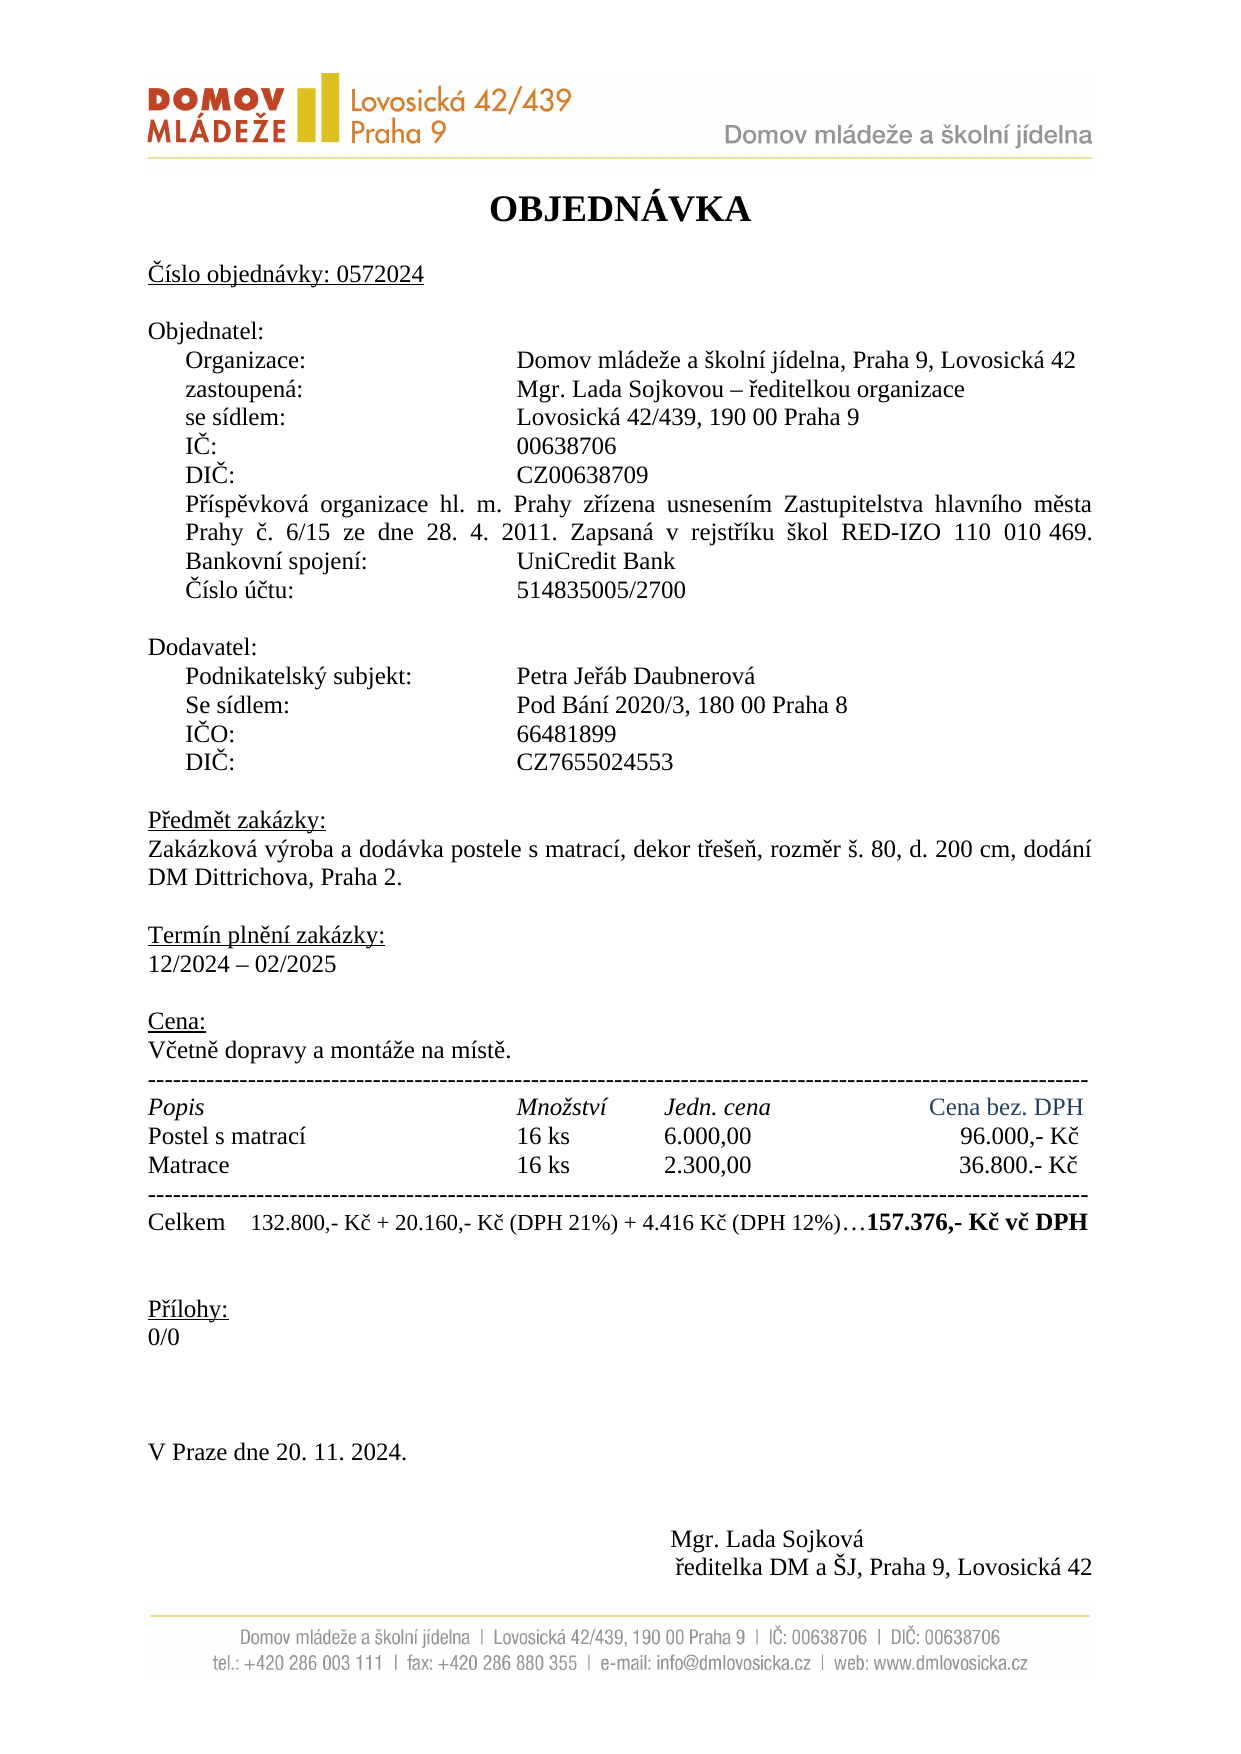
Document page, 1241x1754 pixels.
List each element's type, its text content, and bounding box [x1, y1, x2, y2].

text 12/2024 – 02/2025 [148, 949, 1093, 977]
list IČ: 00638706 [185, 431, 1093, 460]
list Dodavatel: [148, 632, 1093, 661]
text Celkem 132.800,- Kč + 20.160,- Kč (DPH 21%) + 4.416 Kč (DPH 12%)…157.376,- Kč vč DPH [148, 1207, 1093, 1236]
text Přílohy: [148, 1294, 1093, 1322]
list zastoupená: Mgr. Lada Sojkovou – ředitelkou organizace [185, 374, 1093, 402]
list Číslo účtu: 514835005/2700 [185, 575, 1093, 604]
text Termín plnění zakázky: [148, 920, 1093, 949]
text V Praze dne 20. 11. 2024. [148, 1437, 1093, 1466]
text ----------------------------------------------------------------------------------------------------------------- [148, 1179, 1093, 1207]
text Včetně dopravy a montáže na místě. [148, 1035, 1093, 1064]
text Číslo objednávky: 0572024 [148, 259, 1093, 287]
text 0/0 [148, 1322, 1093, 1351]
text DIČ: CZ7655024553 [148, 747, 1093, 776]
list DIČ: CZ00638709 [185, 460, 1093, 489]
text Postel s matrací 16 ks 6.000,00 96.000,- Kč [148, 1121, 1093, 1150]
subtitle OBJEDNÁVKA [148, 187, 1093, 230]
list Organizace: Domov mládeže a školní jídelna, Praha 9, Lovosická 42 [185, 345, 1093, 374]
text IČO: 66481899 [148, 719, 1093, 747]
text Matrace 16 ks 2.300,00 36.800.- Kč [148, 1150, 1093, 1179]
picture [147, 73, 1092, 173]
text Cena: [148, 1006, 1093, 1035]
text Podnikatelský subjekt: Petra Jeřáb Daubnerová [148, 661, 1093, 690]
text ředitelka DM a ŠJ, Praha 9, Lovosická 42 [221, 1552, 1093, 1581]
picture [147, 1604, 1092, 1681]
list se sídlem: Lovosická 42/439, 190 00 Praha 9 [185, 402, 1093, 431]
list Příspěvková organizace hl. m. Prahy zřízena usnesením Zastupitelstva hlavního města Prahy č. 6/15 ze dne 28. 4. 2011. Zapsaná v rejstříku škol RED-IZO 110 010 469. Bankovní spojení: UniCredit Bank [185, 489, 1093, 575]
text Popis Množství Jedn. cena Cena bez. DPH [148, 1092, 1093, 1121]
text ----------------------------------------------------------------------------------------------------------------- [148, 1064, 1093, 1092]
list Objednatel: [148, 316, 1093, 345]
text Zakázková výroba a dodávka postele s matrací, dekor třešeň, rozměr š. 80, d. 200 cm, dodání DM Dittrichova, Praha 2. [148, 834, 1093, 891]
text Předmět zakázky: [148, 805, 1093, 834]
subtitle Mgr. Lada Sojková [590, 1524, 1093, 1552]
text Se sídlem: Pod Bání 2020/3, 180 00 Praha 8 [148, 690, 1093, 719]
